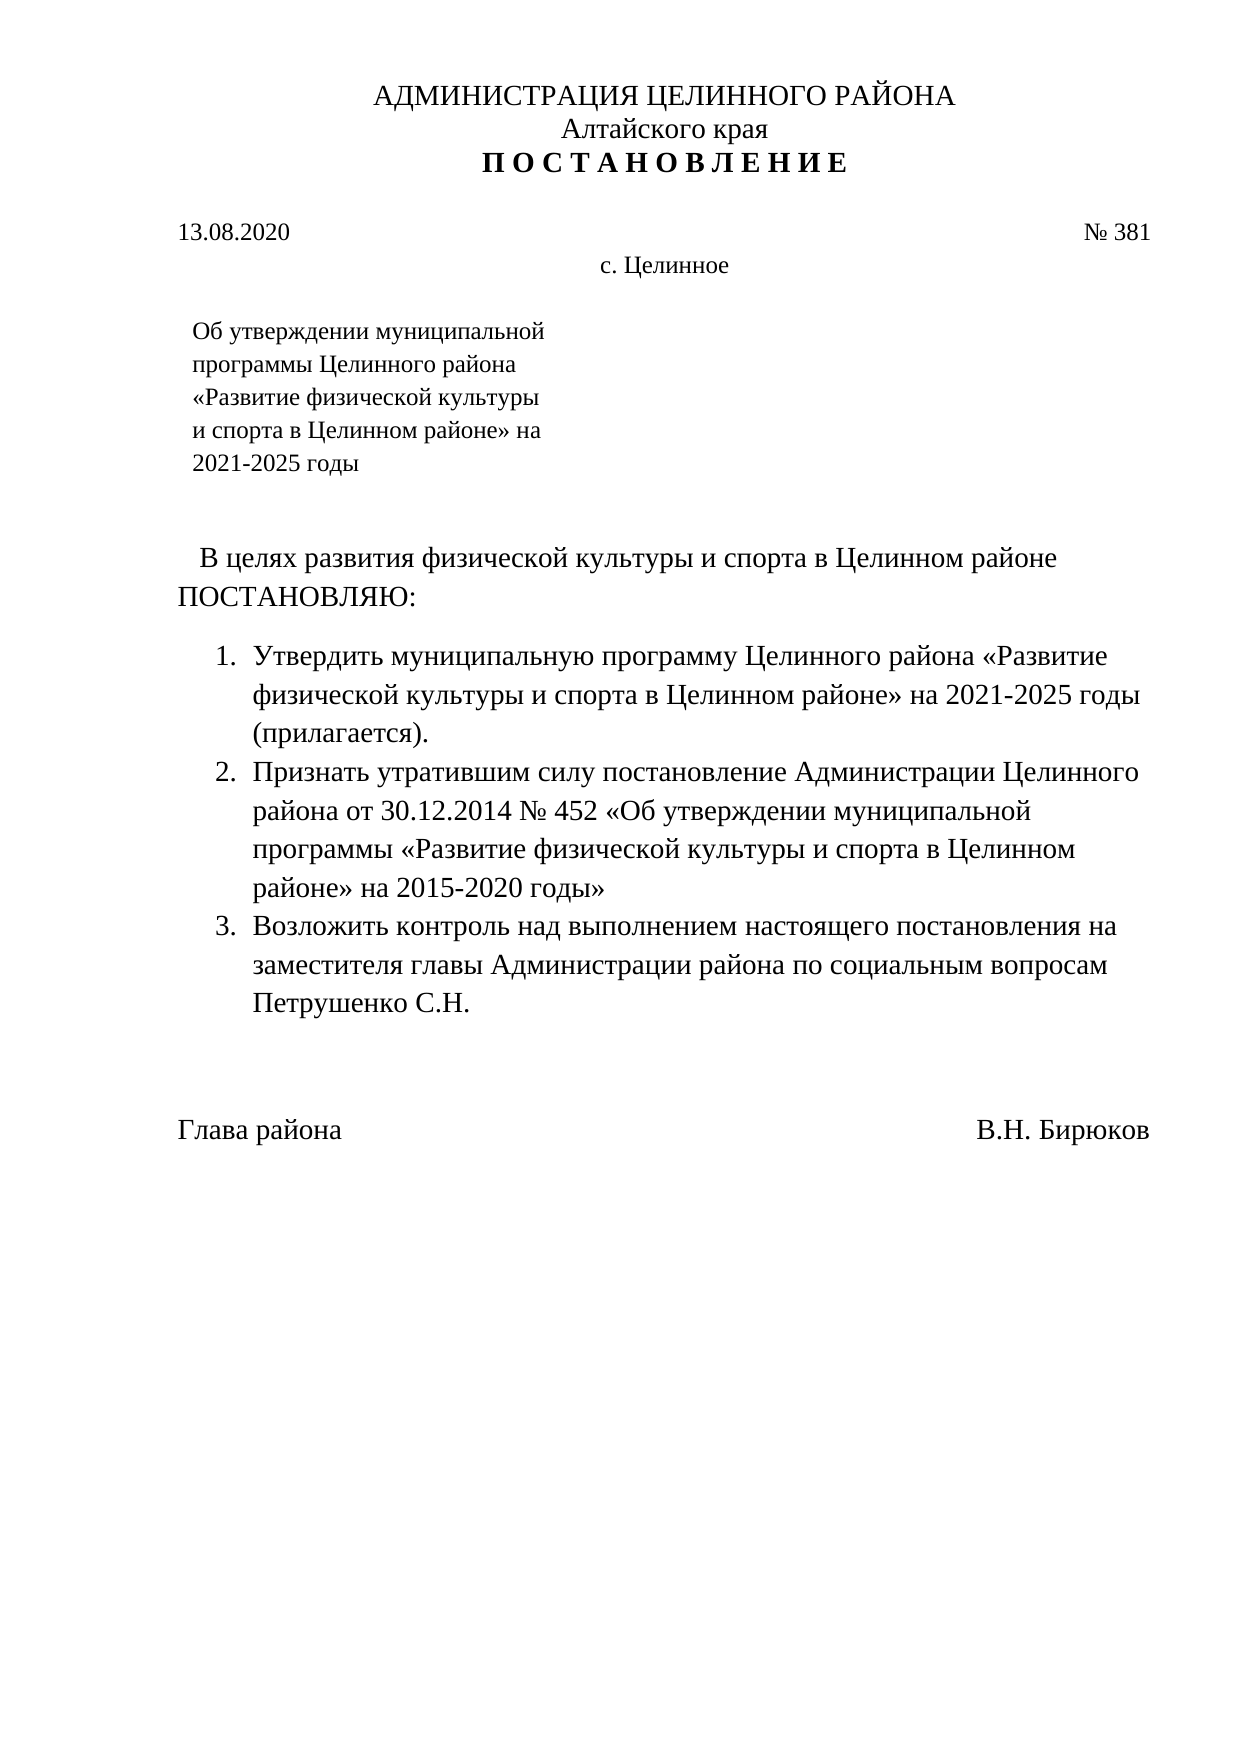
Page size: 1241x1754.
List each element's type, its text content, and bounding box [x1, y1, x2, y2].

list Возложить контроль над выполнением настоящего постановления на заместителя главы Администрации района по социальным вопросам Петрушенко С.Н. [215, 908, 1152, 1019]
text 13.08.2020 № 381 [177, 217, 1152, 246]
list Об утверждении муниципальной [192, 316, 1152, 345]
list «Развитие физической культуры [192, 382, 1152, 411]
text В целях развития физической культуры и спорта в Целинном районе ПОСТАНОВЛЯЮ: [177, 541, 1152, 613]
text Глава района В.Н. Бирюков [177, 1112, 1152, 1145]
list и спорта в Целинном районе» на [192, 415, 1152, 444]
text Алтайского края [177, 111, 1152, 145]
list Утвердить муниципальную программу Целинного района «Развитие физической культуры и спорта в Целинном районе» на 2021-2025 годы (прилагается). [215, 638, 1152, 749]
text с. Целинное [177, 250, 1152, 279]
text АДМИНИСТРАЦИЯ ЦЕЛИННОГО РАЙОНА [177, 78, 1152, 111]
list программы Целинного района [192, 349, 1152, 378]
list Признать утратившим силу постановление Администрации Целинного района от 30.12.2014 № 452 «Об утверждении муниципальной программы «Развитие физической культуры и спорта в Целинном районе» на 2015-2020 годы» [215, 754, 1152, 903]
subtitle П О С Т А Н О В Л Е Н И Е [177, 145, 1152, 178]
list 2021-2025 годы [192, 448, 1152, 477]
